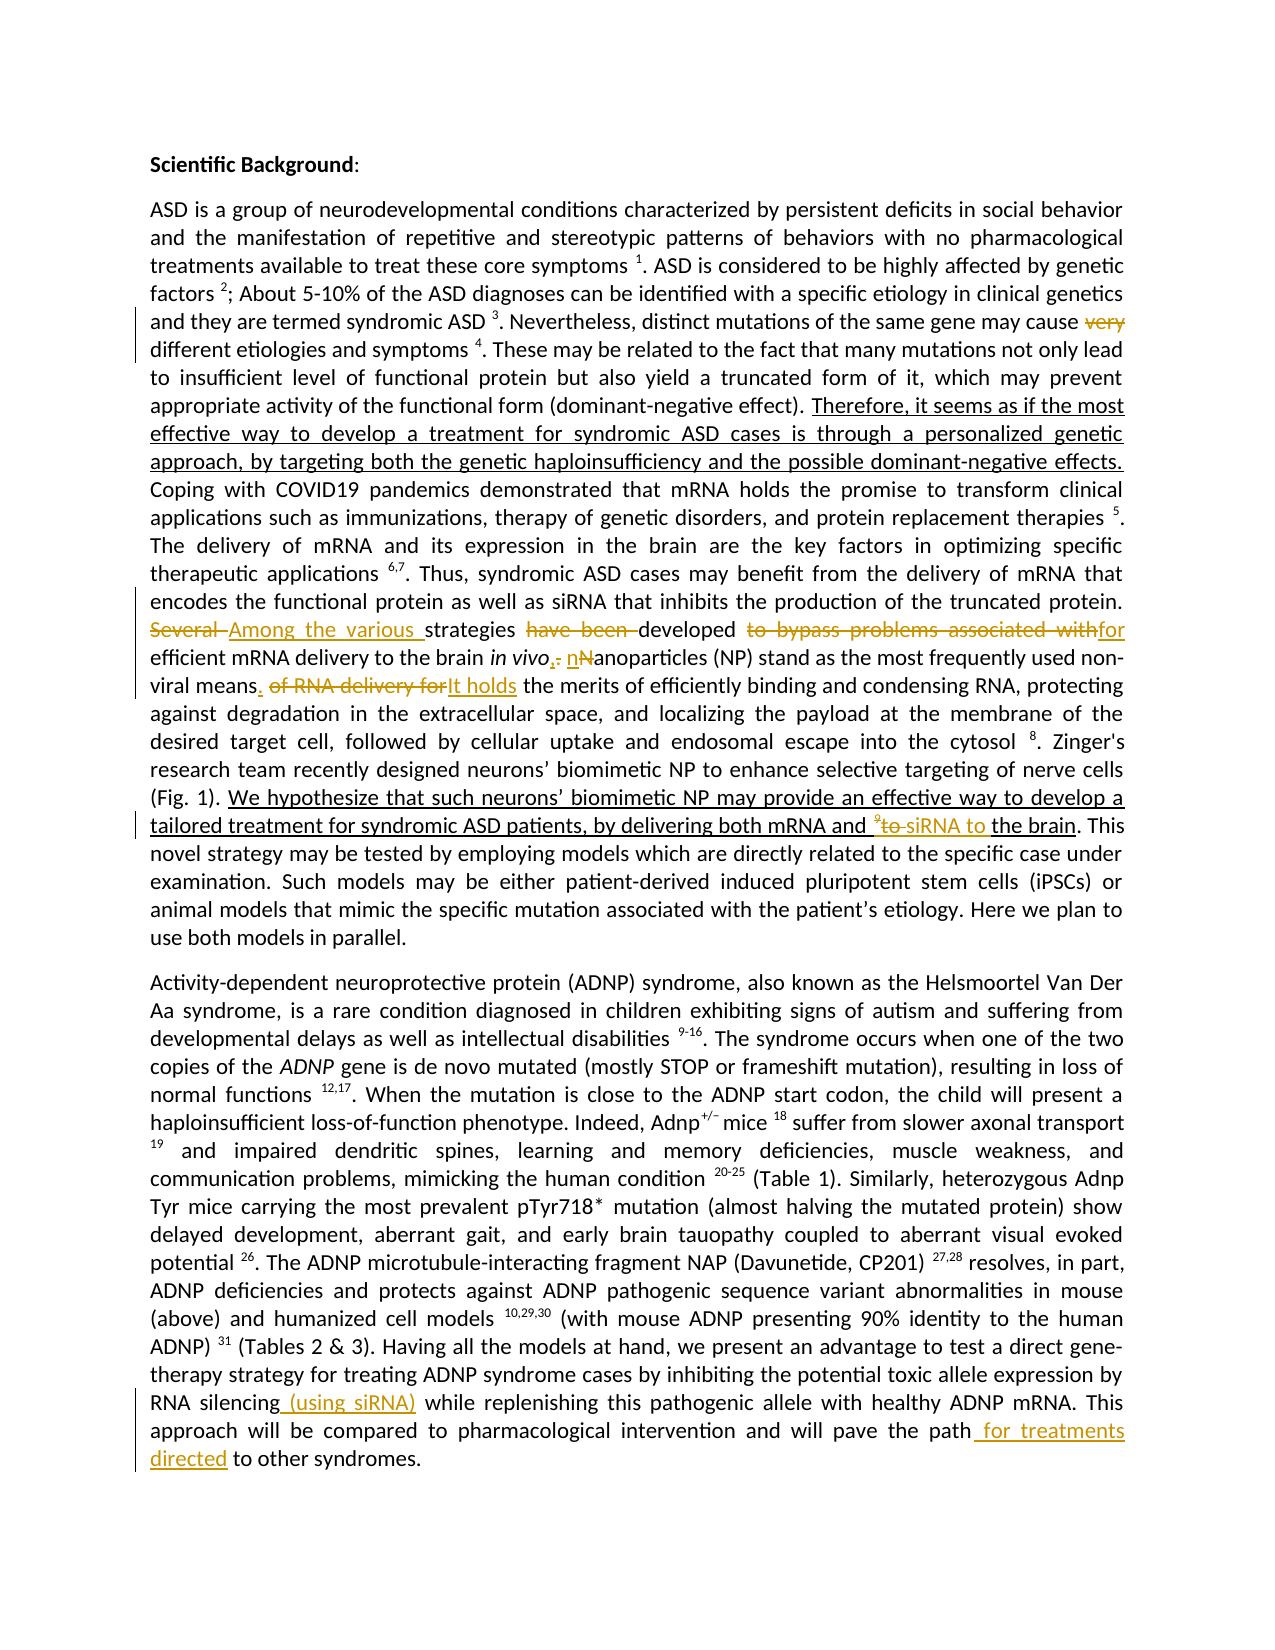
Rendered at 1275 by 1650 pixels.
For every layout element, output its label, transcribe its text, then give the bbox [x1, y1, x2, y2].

text Activity-dependent neuroprotective protein (ADNP) syndrome, also known as the Helsmoortel Van Der Aa syndrome, is a rare condition diagnosed in children exhibiting signs of autism and suffering from developmental delays as well as intellectual disabilities 9-16. The syndrome occurs when one of the two copies of the ADNP gene is de novo mutated (mostly STOP or frameshift mutation), resulting in loss of normal functions 12,17. When the mutation is close to the ADNP start codon, the child will present a haploinsufficient loss-of-function phenotype. Indeed, Adnp+/− mice 18 suffer from slower axonal transport 19 and impaired dendritic spines, learning and memory deficiencies, muscle weakness, and communication problems, mimicking the human condition 20-25 (Table 1). Similarly, heterozygous Adnp Tyr mice carrying the most prevalent pTyr718* mutation (almost halving the mutated protein) show delayed development, aberrant gait, and early brain tauopathy coupled to aberrant visual evoked potential 26. The ADNP microtubule-interacting fragment NAP (Davunetide, CP201) 27,28 resolves, in part, ADNP deficiencies and protects against ADNP pathogenic sequence variant abnormalities in mouse (above) and humanized cell models 10,29,30 (with mouse ADNP presenting 90% identity to the human ADNP) 31 (Tables 2 & 3). Having all the models at hand, we present an advantage to test a direct gene-therapy strategy for treating ADNP syndrome cases by inhibiting the potential toxic allele expression by RNA silencing while replenishing this pathogenic allele with healthy ADNP mRNA. This approach will be compared to pharmacological intervention and will pave the path to other syndromes. [150, 968, 1125, 1472]
text Scientific Background: [150, 150, 1125, 178]
text ASD is a group of neurodevelopmental conditions characterized by persistent deficits in social behavior and the manifestation of repetitive and stereotypic patterns of behaviors with no pharmacological treatments available to treat these core symptoms 1. ASD is considered to be highly affected by genetic factors 2; About 5-10% of the ASD diagnoses can be identified with a specific etiology in clinical genetics and they are termed syndromic ASD 3. Nevertheless, distinct mutations of the same gene may cause different etiologies and symptoms 4. These may be related to the fact that many mutations not only lead to insufficient level of functional protein but also yield a truncated form of it, which may prevent appropriate activity of the functional form (dominant-negative effect). Therefore, it seems as if the most effective way to develop a treatment for syndromic ASD cases is through a personalized genetic approach, by targeting both the genetic haploinsufficiency and the possible dominant-negative effects. Coping with COVID19 pandemics demonstrated that mRNA holds the promise to transform clinical applications such as immunizations, therapy of genetic disorders, and protein replacement therapies 5. The delivery of mRNA and its expression in the brain are the key factors in optimizing specific therapeutic applications 6,7. Thus, syndromic ASD cases may benefit from the delivery of mRNA that encodes the functional protein as well as siRNA that inhibits the production of the truncated protein. strategies developed efficient mRNA delivery to the brain in vivo anoparticles (NP) stand as the most frequently used non-viral means the merits of efficiently binding and condensing RNA, protecting against degradation in the extracellular space, and localizing the payload at the membrane of the desired target cell, followed by cellular uptake and endosomal escape into the cytosol 8. Zinger's research team recently designed neurons’ biomimetic NP to enhance selective targeting of nerve cells (Fig. 1). We hypothesize that such neurons’ biomimetic NP may provide an effective way to develop a tailored treatment for syndromic ASD patients, by delivering both mRNA and the brain. This novel strategy may be tested by employing models which are directly related to the specific case under examination. Such models may be either patient-derived induced pluripotent stem cells (iPSCs) or animal models that mimic the specific mutation associated with the patient’s etiology. Here we plan to use both models in parallel. [150, 195, 1125, 951]
